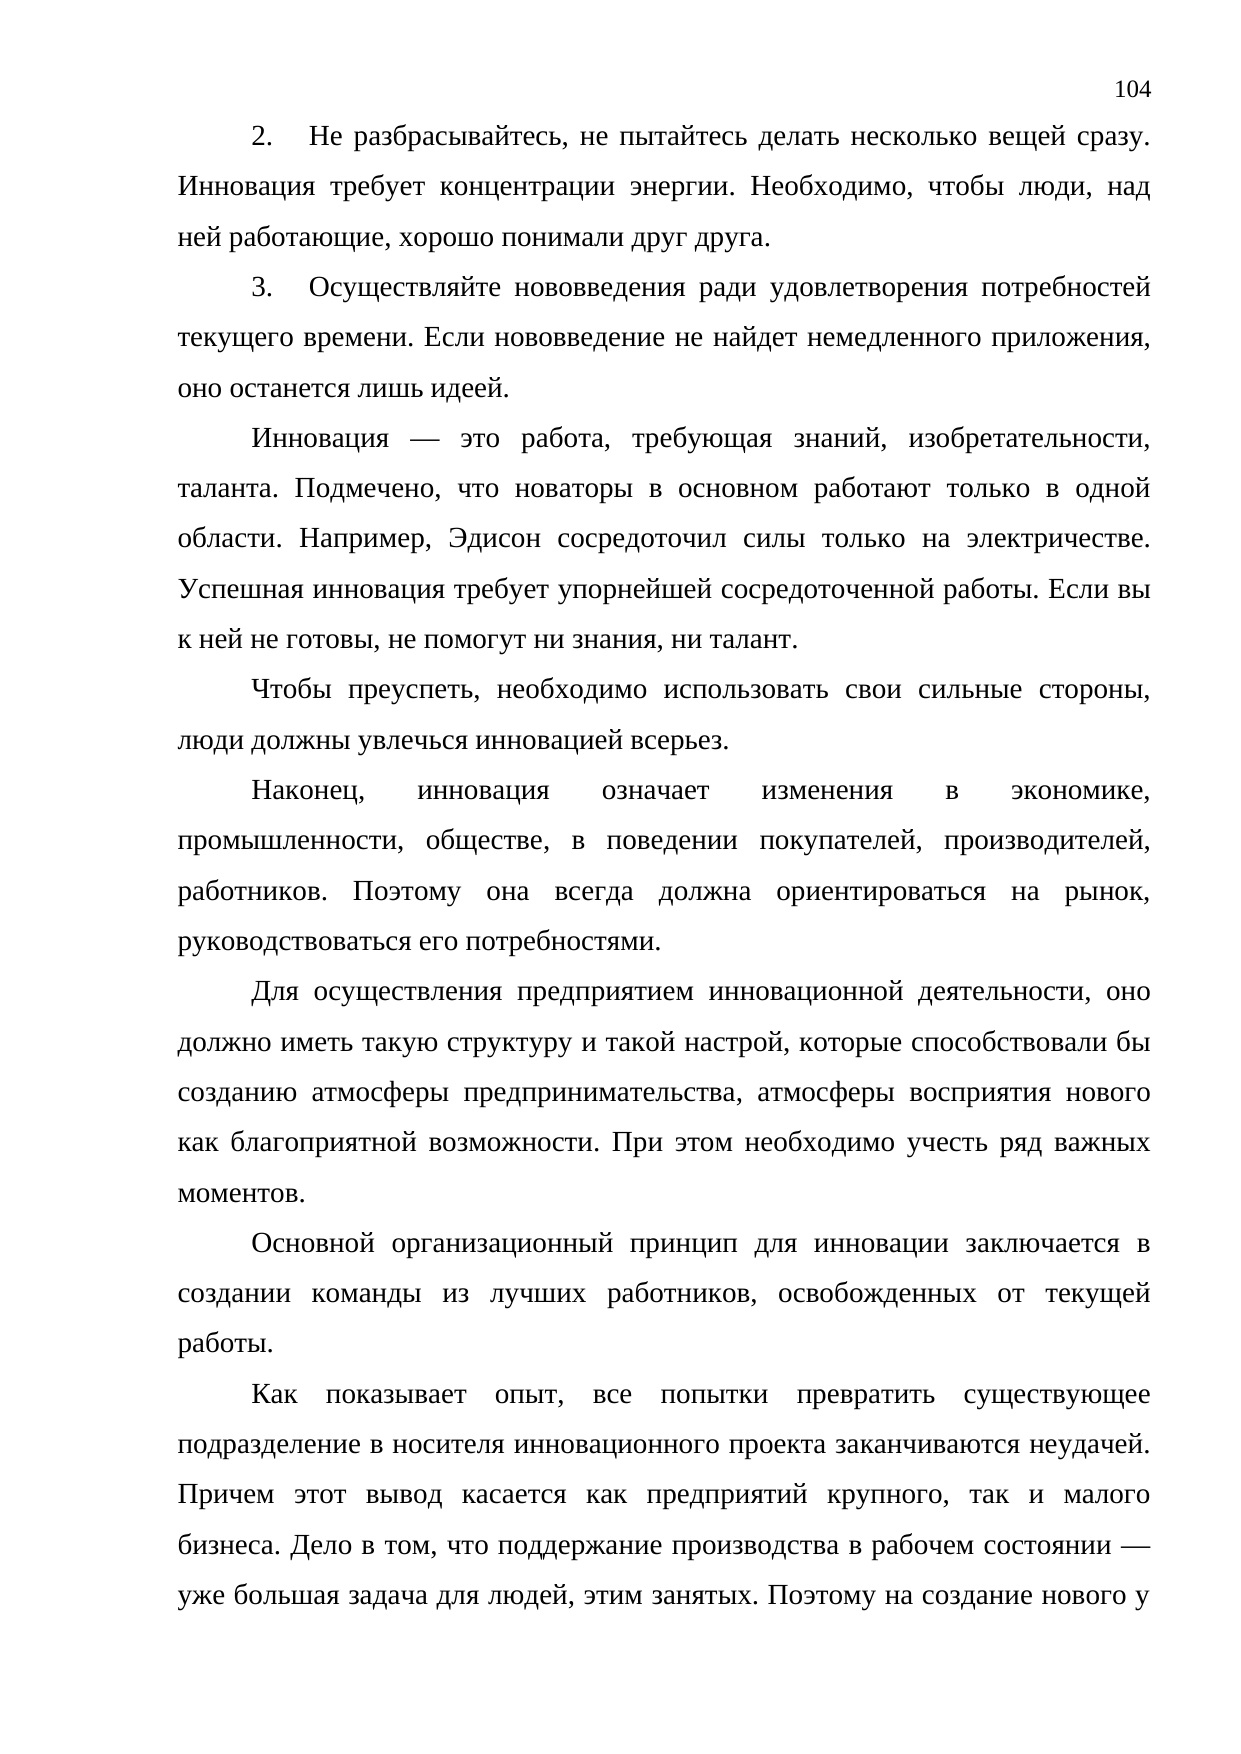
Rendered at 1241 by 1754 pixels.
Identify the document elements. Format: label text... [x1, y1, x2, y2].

text Наконец, инновация означает изменения в экономике, промышленности, обществе, в поведении покупателей, производителей, работников. Поэтому она всегда должна ориентироваться на рынок, руководствоваться его потребностями. [177, 772, 1152, 957]
text Инновация — это работа, требующая знаний, изобретательности, таланта. Подмечено, что новаторы в основном работают только в одной области. Например, Эдисон сосредоточил силы только на электричестве. Успешная инновация требует упорнейшей сосредоточенной работы. Если вы к ней не готовы, не помогут ни знания, ни талант. [177, 420, 1152, 655]
list Не разбрасывайтесь, не пытайтесь делать несколько вещей сразу. Инновация требует концентрации энергии. Необходимо, чтобы люди, над ней работающие, хорошо понимали друг друга. [177, 118, 1152, 252]
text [177, 1376, 1152, 1611]
text Чтобы преуспеть, необходимо использовать свои сильные стороны, люди должны увлечься инновацией всерьез. [177, 672, 1152, 755]
list Осуществляйте нововведения ради удовлетворения потребностей текущего времени. Если нововведение не найдет немедленного приложения, оно останется лишь идеей. [177, 269, 1152, 403]
text Основной организационный принцип для инновации заключается в создании команды из лучших работников, освобожденных от текущей работы. [177, 1225, 1152, 1359]
text Для осуществления предприятием инновационной деятельности, оно должно иметь такую структуру и такой настрой, которые способствовали бы созданию атмосферы предпринимательства, атмосферы восприятия нового как благоприятной возможности. При этом необходимо учесть ряд важных моментов. [177, 973, 1152, 1208]
